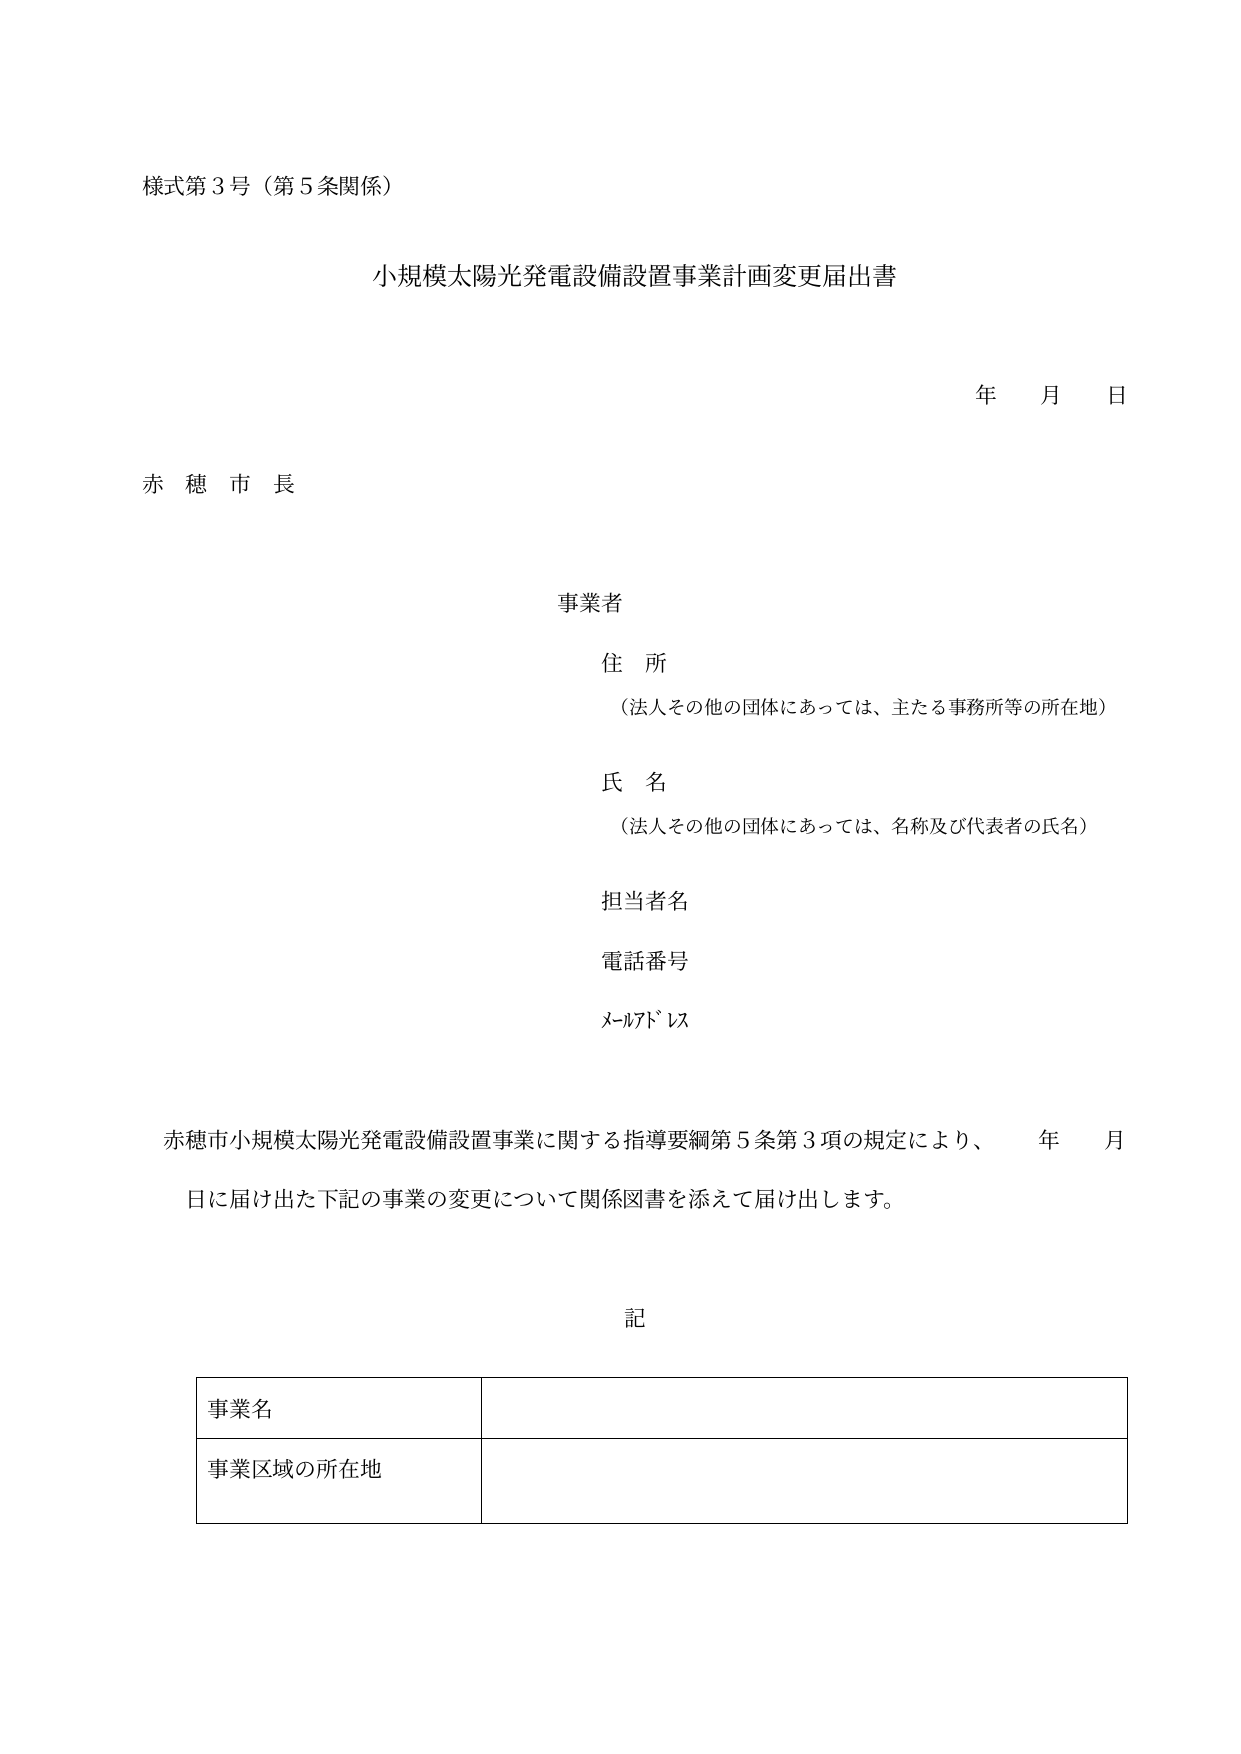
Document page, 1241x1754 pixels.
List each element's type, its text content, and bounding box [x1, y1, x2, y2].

text 氏 名 [142, 751, 1128, 811]
table_cell 事業区域の所在地 [197, 1439, 481, 1523]
text 担当者名 [142, 871, 1128, 930]
text 記 [142, 1288, 1128, 1347]
text （法人その他の団体にあっては、名称及び代表者の氏名） [142, 811, 1128, 841]
table_header [482, 1378, 1127, 1438]
text 事業者 [142, 573, 1128, 632]
table_header 事業名 [197, 1378, 481, 1438]
table_cell [482, 1439, 1127, 1523]
text 様式第３号（第５条関係） [142, 156, 1128, 215]
text 小規模太陽光発電設備設置事業計画変更届出書 [142, 245, 1128, 304]
text ﾒｰﾙｱﾄﾞﾚｽ [142, 990, 1128, 1049]
text 年 月 日 [142, 364, 1128, 424]
text 赤穂市小規模太陽光発電設備設置事業に関する指導要綱第５条第３項の規定により、 年 月日に届け出た下記の事業の変更について関係図書を添えて届け出します。 [164, 1109, 1128, 1228]
text 住 所 [142, 632, 1128, 692]
text （法人その他の団体にあっては、主たる事務所等の所在地） [142, 692, 1128, 722]
text 赤 穂 市 長 [142, 453, 1128, 513]
text 電話番号 [142, 930, 1128, 990]
